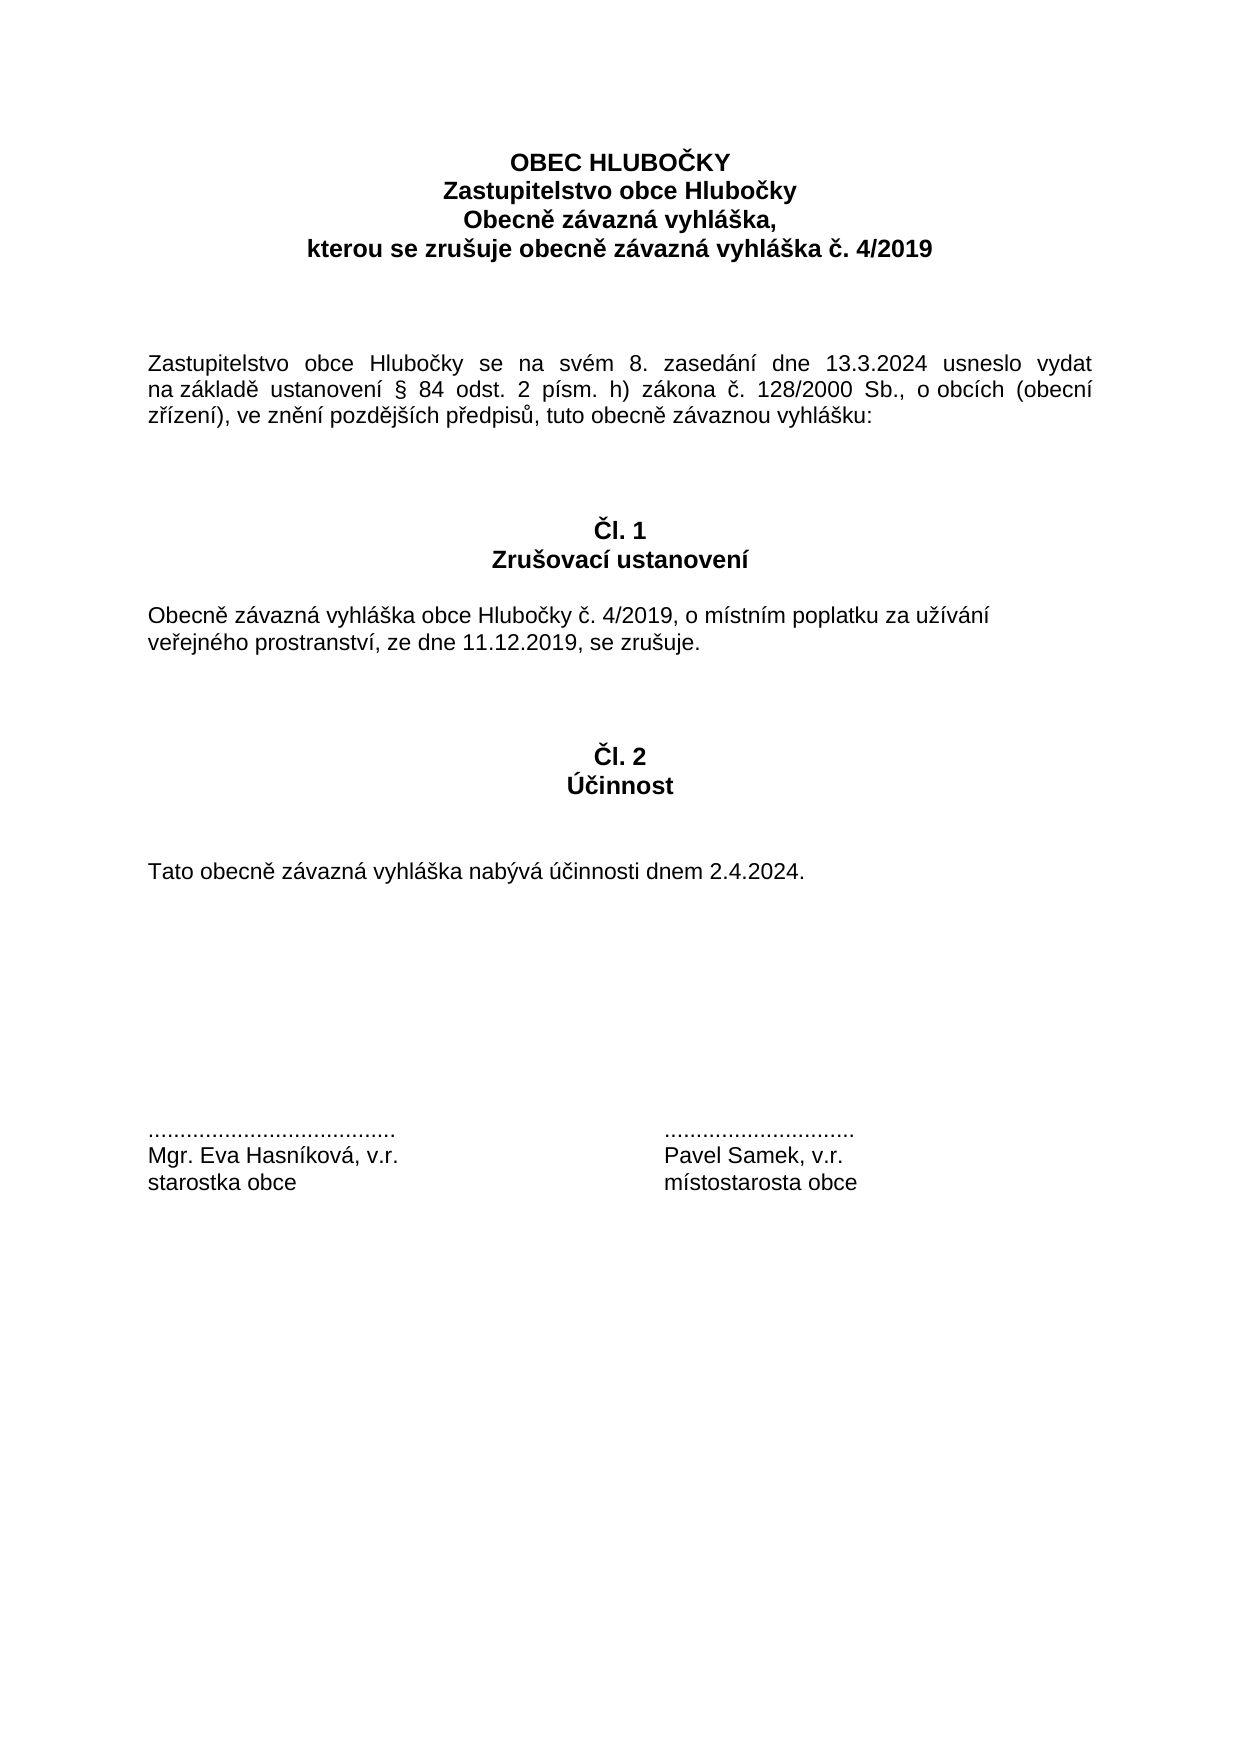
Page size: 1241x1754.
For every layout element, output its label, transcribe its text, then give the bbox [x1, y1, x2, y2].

text ....................................... .............................. Mgr. Eva Hasníková, v.r. Pavel Samek, v.r. starostka obce místostarosta obce [148, 1087, 1093, 1195]
text Obecně závazná vyhláška, kterou se zrušuje obecně závazná vyhláška č. 4/2019 [148, 205, 1093, 263]
text Tato obecně závazná vyhláška nabývá účinnosti dnem 2.4.2024. [148, 829, 1093, 884]
text OBEC HLUBOČKY Zastupitelstvo obce Hlubočky [148, 148, 1093, 205]
text Zastupitelstvo obce Hlubočky se na svém 8. zasedání dne 13.3.2024 usneslo vydat na základě ustanovení § 84 odst. 2 písm. h) zákona č. 128/2000 Sb., o obcích (obecní zřízení), ve znění pozdějších předpisů, tuto obecně závaznou vyhlášku: [148, 350, 1093, 429]
text Obecně závazná vyhláška obce Hlubočky č. 4/2019, o místním poplatku za užívání veřejného prostranství, ze dne 11.12.2019, se zrušuje. [148, 602, 1093, 655]
text Čl. 2 Účinnost [148, 742, 1093, 800]
text Čl. 1 Zrušovací ustanovení [148, 516, 1093, 573]
